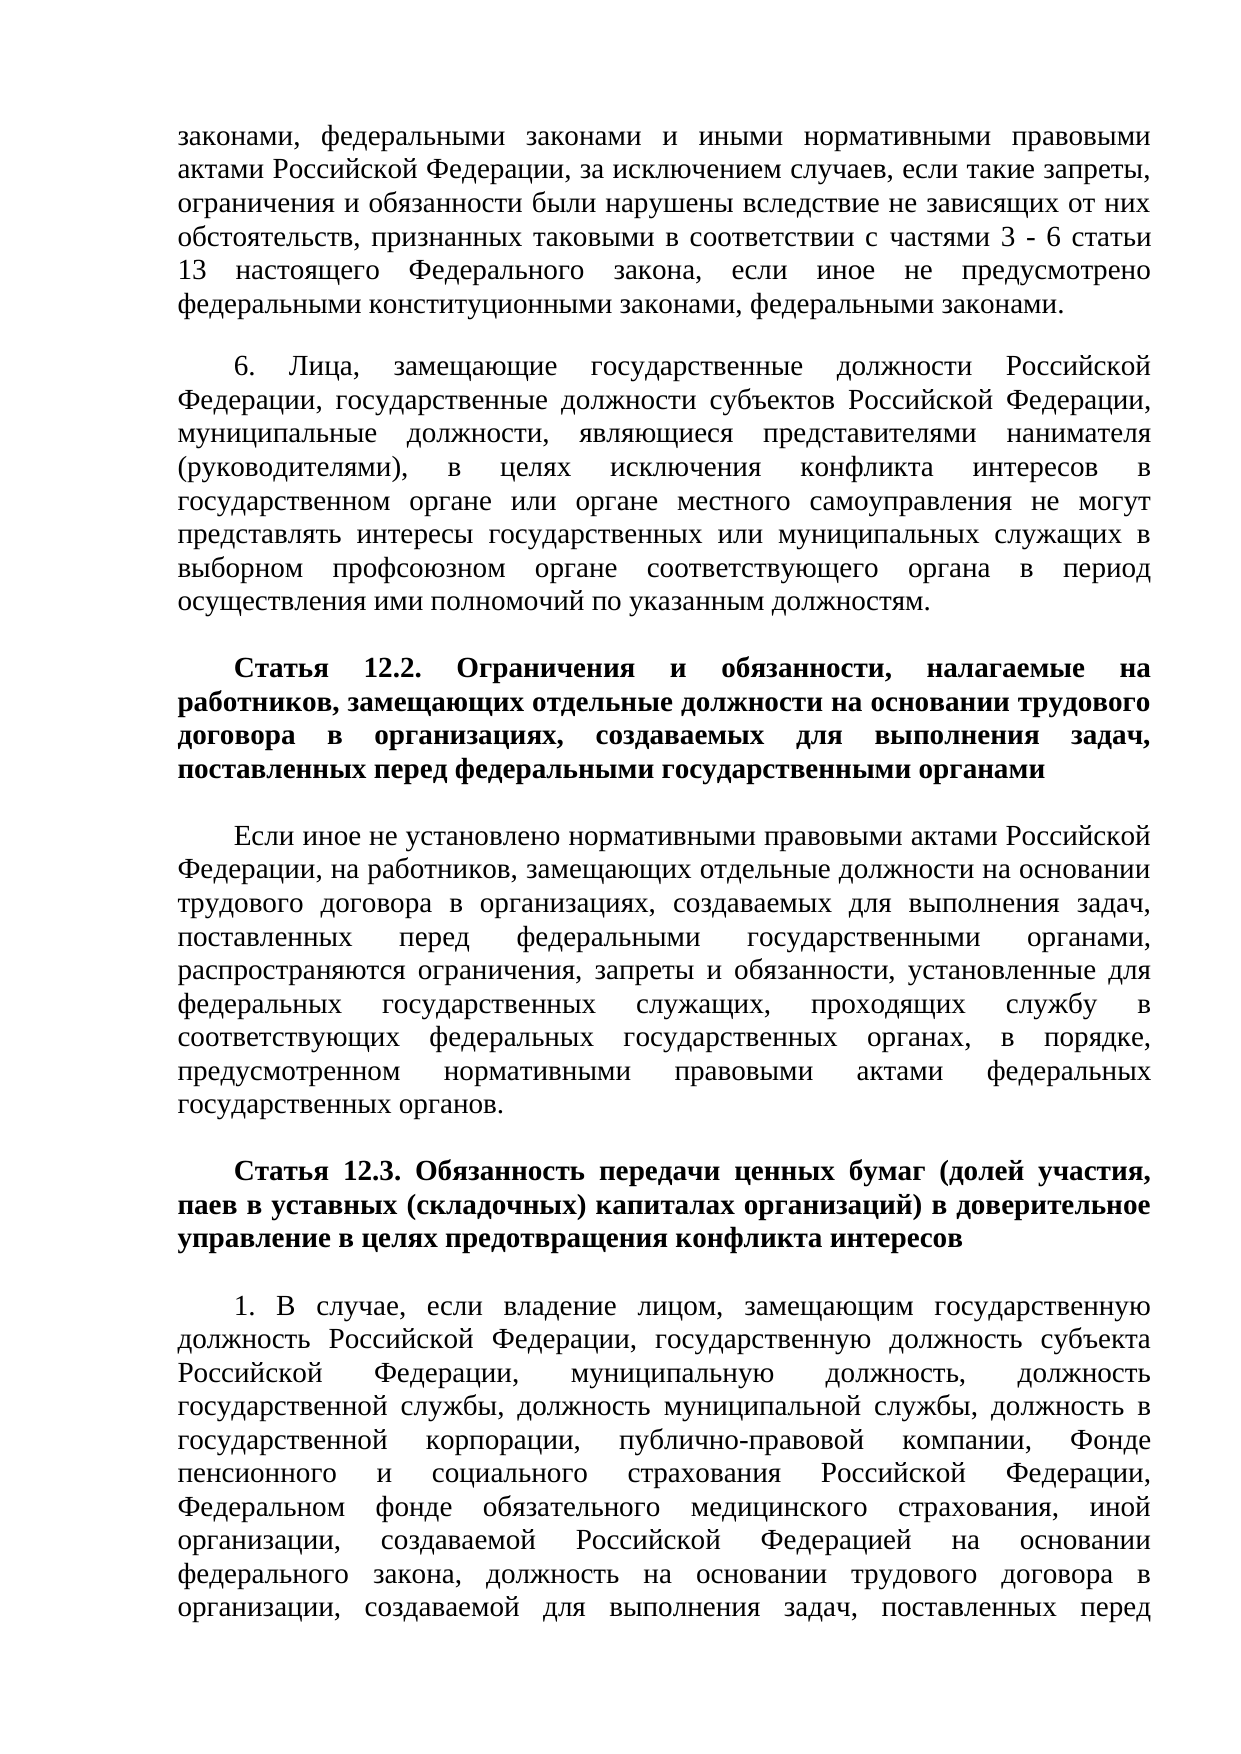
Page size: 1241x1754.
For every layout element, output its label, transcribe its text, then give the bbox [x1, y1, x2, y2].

title Статья 12.2. Ограничения и обязанности, налагаемые на работников, замещающих отдельные должности на основании трудового договора в организациях, создаваемых для выполнения задач, поставленных перед федеральными государственными органами [177, 650, 1152, 784]
text 6. Лица, замещающие государственные должности Российской Федерации, государственные должности субъектов Российской Федерации, муниципальные должности, являющиеся представителями нанимателя (руководителями), в целях исключения конфликта интересов в государственном органе или органе местного самоуправления не могут представлять интересы государственных или муниципальных служащих в выборном профсоюзном органе соответствующего органа в период осуществления ими полномочий по указанным должностям. [177, 348, 1152, 617]
text Если иное не установлено нормативными правовыми актами Российской Федерации, на работников, замещающих отдельные должности на основании трудового договора в организациях, создаваемых для выполнения задач, поставленных перед федеральными государственными органами, распространяются ограничения, запреты и обязанности, установленные для федеральных государственных служащих, проходящих службу в соответствующих федеральных государственных органах, в порядке, предусмотренном нормативными правовыми актами федеральных государственных органов. [177, 818, 1152, 1120]
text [177, 1288, 1152, 1623]
title Статья 12.3. Обязанность передачи ценных бумаг (долей участия, паев в уставных (складочных) капиталах организаций) в доверительное управление в целях предотвращения конфликта интересов [177, 1153, 1152, 1254]
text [177, 118, 1152, 319]
